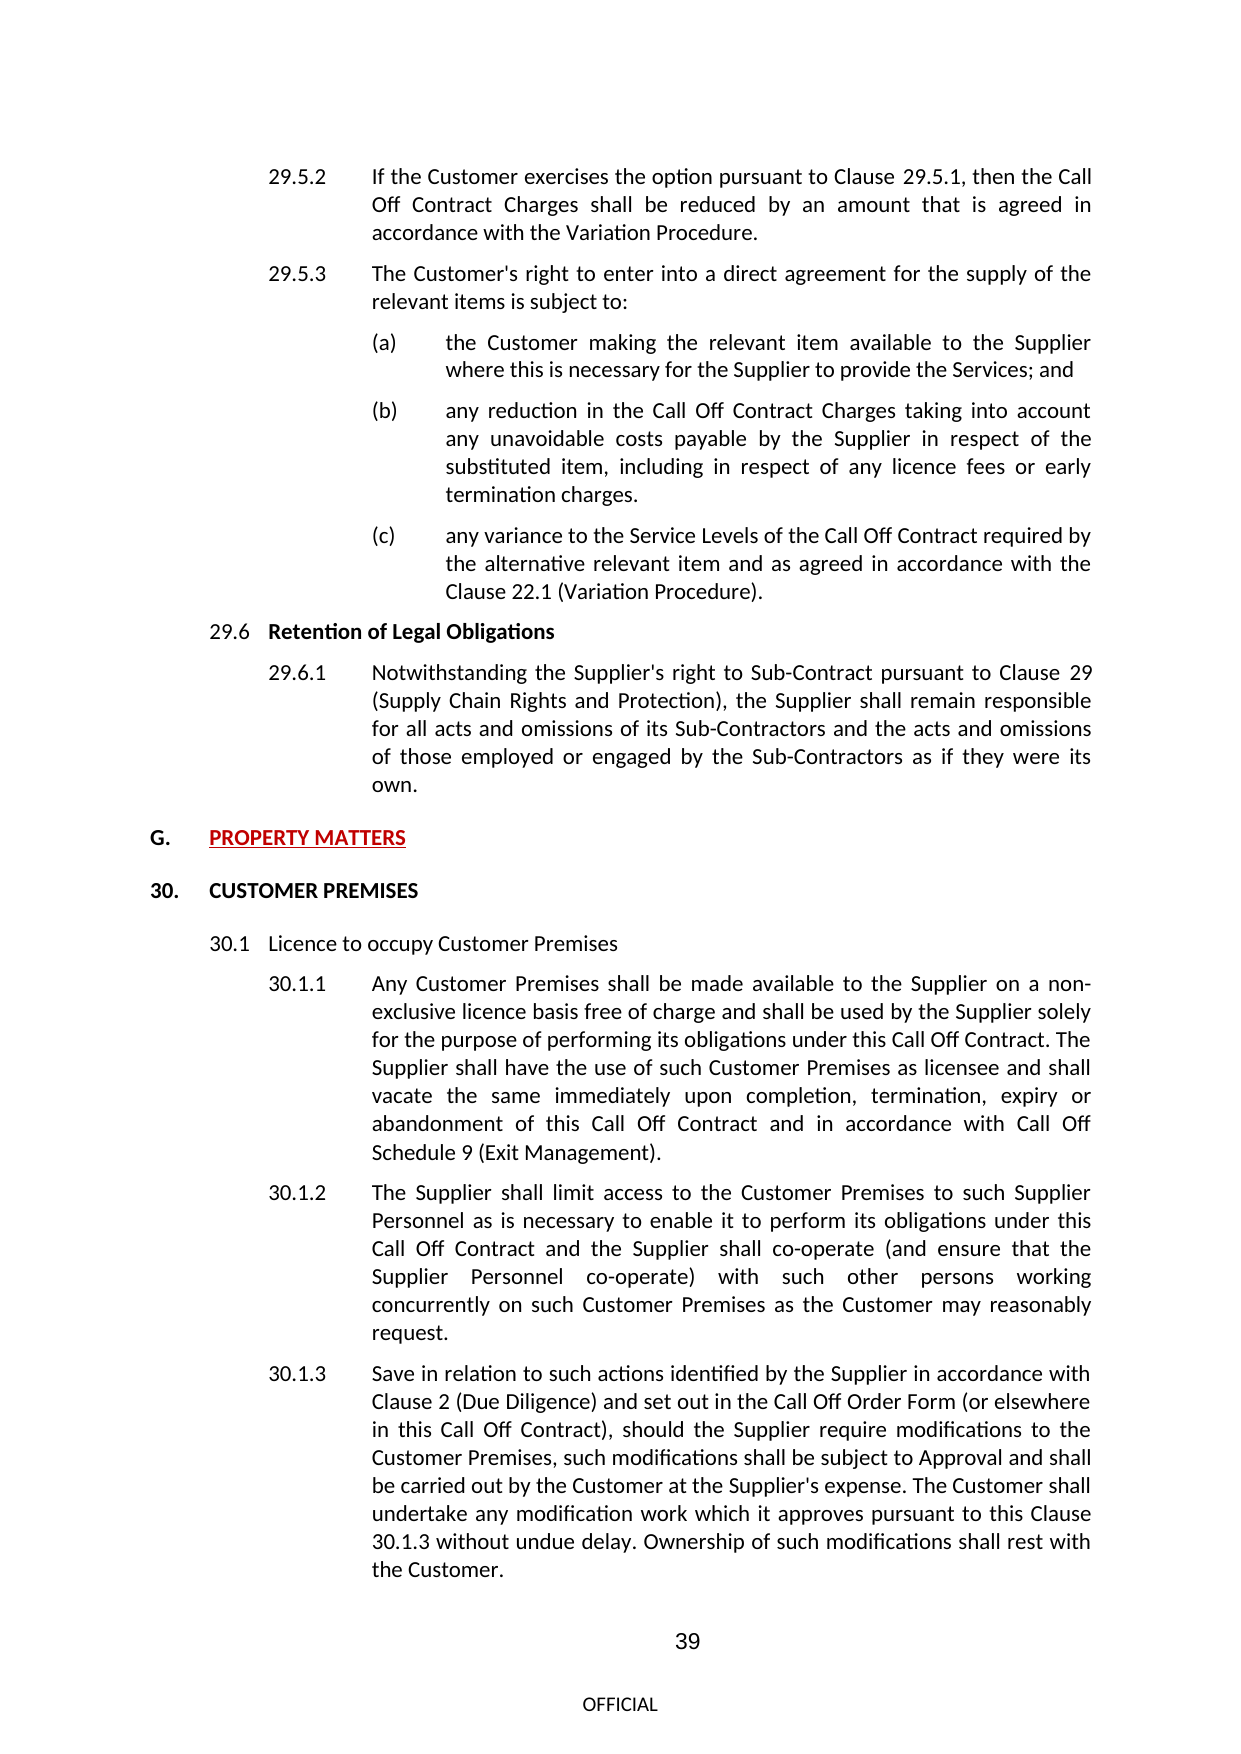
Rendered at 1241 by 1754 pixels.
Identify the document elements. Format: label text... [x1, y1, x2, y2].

subtitle CUSTOMER PREMISES [150, 876, 1093, 904]
subtitle PROPERTY MATTERS [150, 823, 1093, 851]
text The Customer's right to enter into a direct agreement for the supply of the relevant items is subject to: [268, 259, 1093, 315]
text If the Customer exercises the option pursuant to Clause 29.5.1, then the Call Off Contract Charges shall be reduced by an amount that is agreed in accordance with the Variation Procedure. [268, 162, 1093, 247]
subtitle Retention of Legal Obligations [209, 617, 1093, 645]
text Licence to occupy Customer Premises [209, 929, 1093, 957]
text any variance to the Service Levels of the Call Off Contract required by the alternative relevant item and as agreed in accordance with the Clause 22.1 (Variation Procedure). [372, 521, 1093, 605]
text any reduction in the Call Off Contract Charges taking into account any unavoidable costs payable by the Supplier in respect of the substituted item, including in respect of any licence fees or early termination charges. [372, 396, 1093, 508]
text the Customer making the relevant item available to the Supplier where this is necessary for the Supplier to provide the Services; and [372, 328, 1093, 384]
text Notwithstanding the Supplier's right to Sub-Contract pursuant to Clause 29 (Supply Chain Rights and Protection), the Supplier shall remain responsible for all acts and omissions of its Sub-Contractors and the acts and omissions of those employed or engaged by the Sub-Contractors as if they were its own. [268, 658, 1093, 798]
text Save in relation to such actions identified by the Supplier in accordance with Clause 2 (Due Diligence) and set out in the Call Off Order Form (or elsewhere in this Call Off Contract), should the Supplier require modifications to the Customer Premises, such modifications shall be subject to Approval and shall be carried out by the Customer at the Supplier's expense. The Customer shall undertake any modification work which it approves pursuant to this Clause 30.1.3 without undue delay. Ownership of such modifications shall rest with the Customer. [268, 1359, 1093, 1583]
text Any Customer Premises shall be made available to the Supplier on a non-exclusive licence basis free of charge and shall be used by the Supplier solely for the purpose of performing its obligations under this Call Off Contract. The Supplier shall have the use of such Customer Premises as licensee and shall vacate the same immediately upon completion, termination, expiry or abandonment of this Call Off Contract and in accordance with Call Off Schedule 9 (Exit Management). [268, 969, 1093, 1166]
text The Supplier shall limit access to the Customer Premises to such Supplier Personnel as is necessary to enable it to perform its obligations under this Call Off Contract and the Supplier shall co-operate (and ensure that the Supplier Personnel co-operate) with such other persons working concurrently on such Customer Premises as the Customer may reasonably request. [268, 1178, 1093, 1346]
